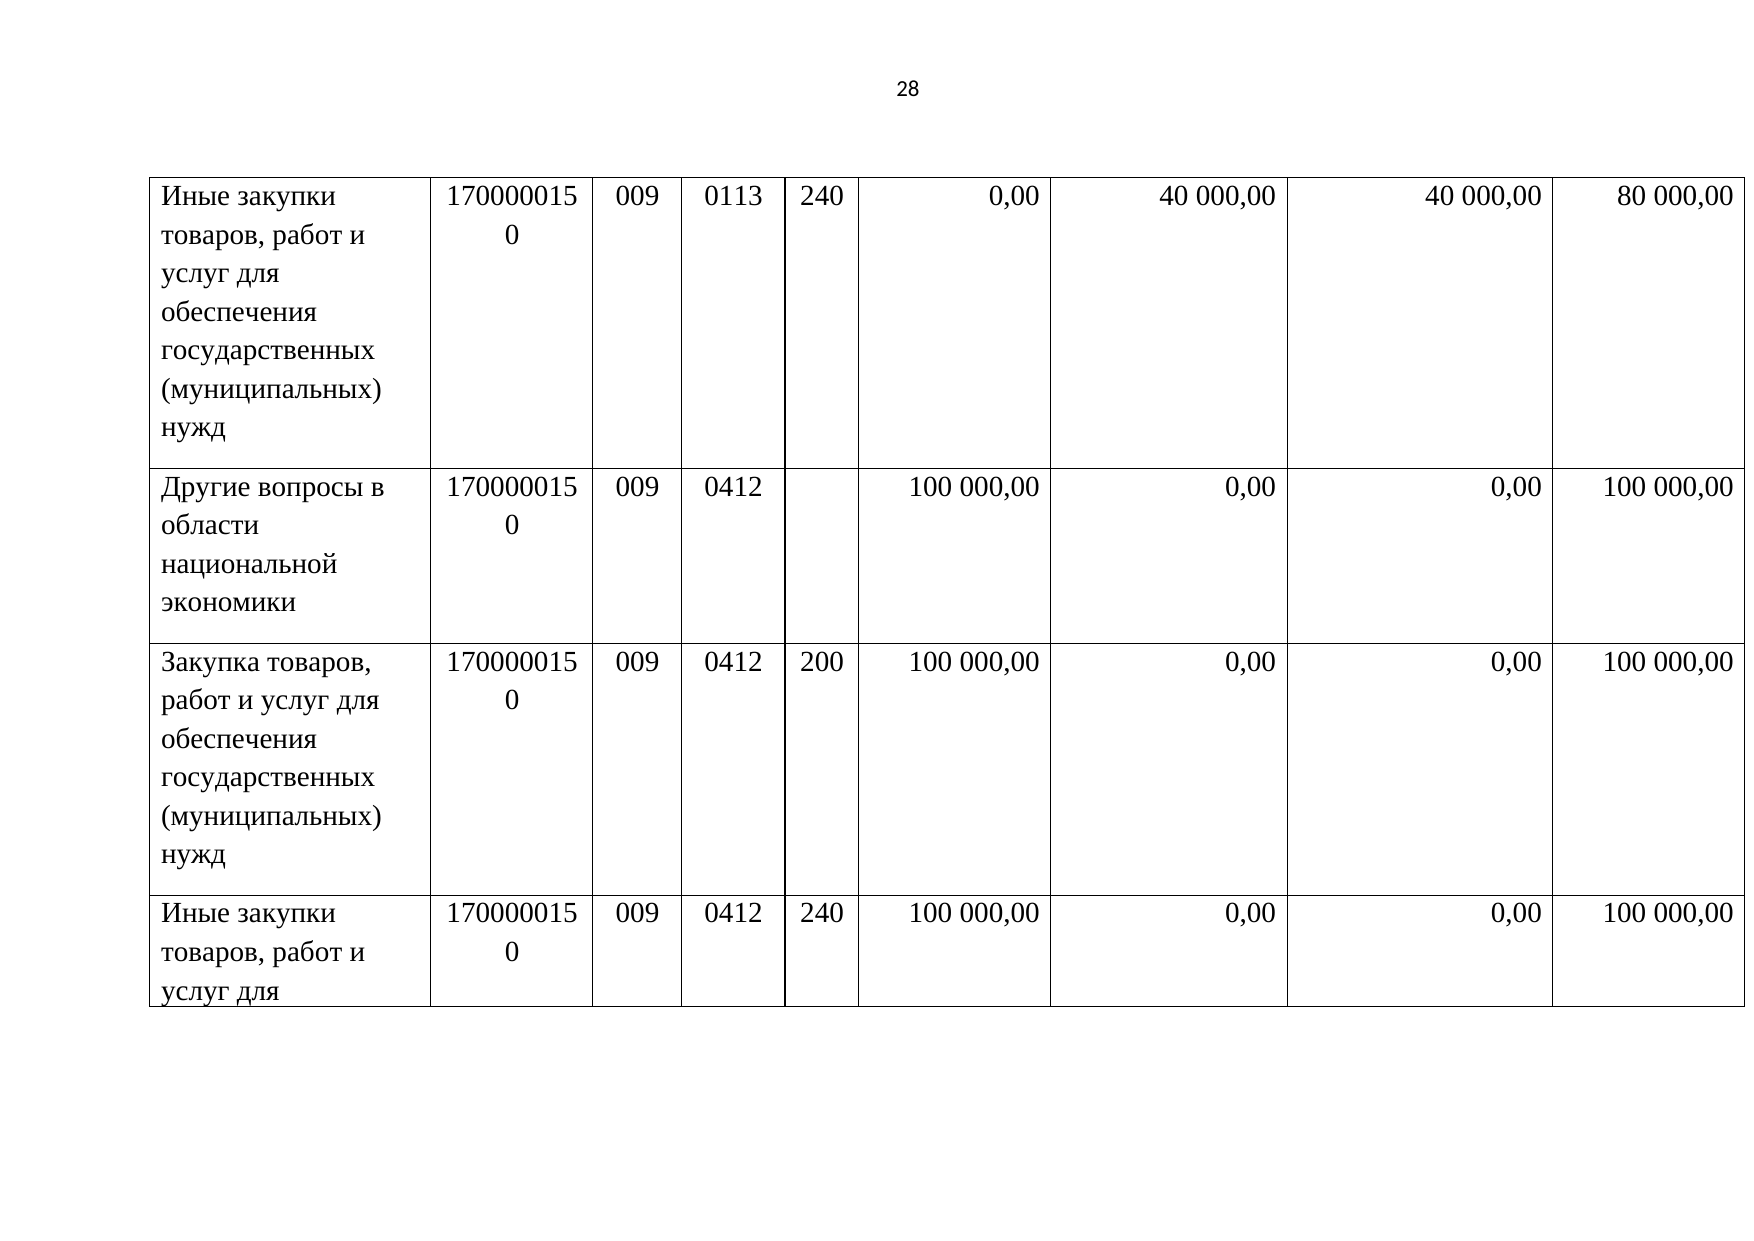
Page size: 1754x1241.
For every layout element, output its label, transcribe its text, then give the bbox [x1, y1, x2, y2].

table_cell 0412 [682, 469, 784, 643]
table_cell 100 000,00 [1553, 896, 1744, 1006]
table_cell 0412 [682, 644, 784, 894]
table_cell 100 000,00 [859, 469, 1050, 643]
table_cell 0412 [682, 896, 784, 1006]
table_cell Другие вопросы в области национальной экономики [150, 469, 430, 643]
table_cell 0,00 [1051, 469, 1287, 643]
table_cell 1700000150 [431, 178, 592, 468]
table_cell 1700000150 [431, 896, 592, 1006]
table_cell 100 000,00 [1553, 469, 1744, 643]
table_cell 80 000,00 [1553, 178, 1744, 468]
table_cell 200 [786, 644, 858, 894]
table_cell 0,00 [1051, 644, 1287, 894]
table_cell 0,00 [859, 178, 1050, 468]
table_cell 009 [593, 469, 681, 643]
table_cell 40 000,00 [1288, 178, 1552, 468]
table_cell 100 000,00 [1553, 644, 1744, 894]
table_cell 240 [786, 178, 858, 468]
table_cell Иные закупки товаров, работ и услуг для обеспечения государственных (муниципальных) нужд [150, 178, 430, 468]
table_cell 1700000150 [431, 644, 592, 894]
table_cell 009 [593, 896, 681, 1006]
table_cell 40 000,00 [1051, 178, 1287, 468]
table_cell 0,00 [1288, 644, 1552, 894]
table_cell 100 000,00 [859, 644, 1050, 894]
table_cell 1700000150 [431, 469, 592, 643]
table_cell Закупка товаров, работ и услуг для обеспечения государственных (муниципальных) нужд [150, 644, 430, 894]
table_cell 0,00 [1288, 896, 1552, 1006]
table_cell 100 000,00 [859, 896, 1050, 1006]
table_cell [786, 469, 858, 643]
table_cell 0,00 [1288, 469, 1552, 643]
table_cell 0,00 [1051, 896, 1287, 1006]
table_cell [150, 896, 430, 1006]
table_cell 009 [593, 644, 681, 894]
table_cell 009 [593, 178, 681, 468]
table_cell 0113 [682, 178, 784, 468]
table_cell 240 [786, 896, 858, 1006]
